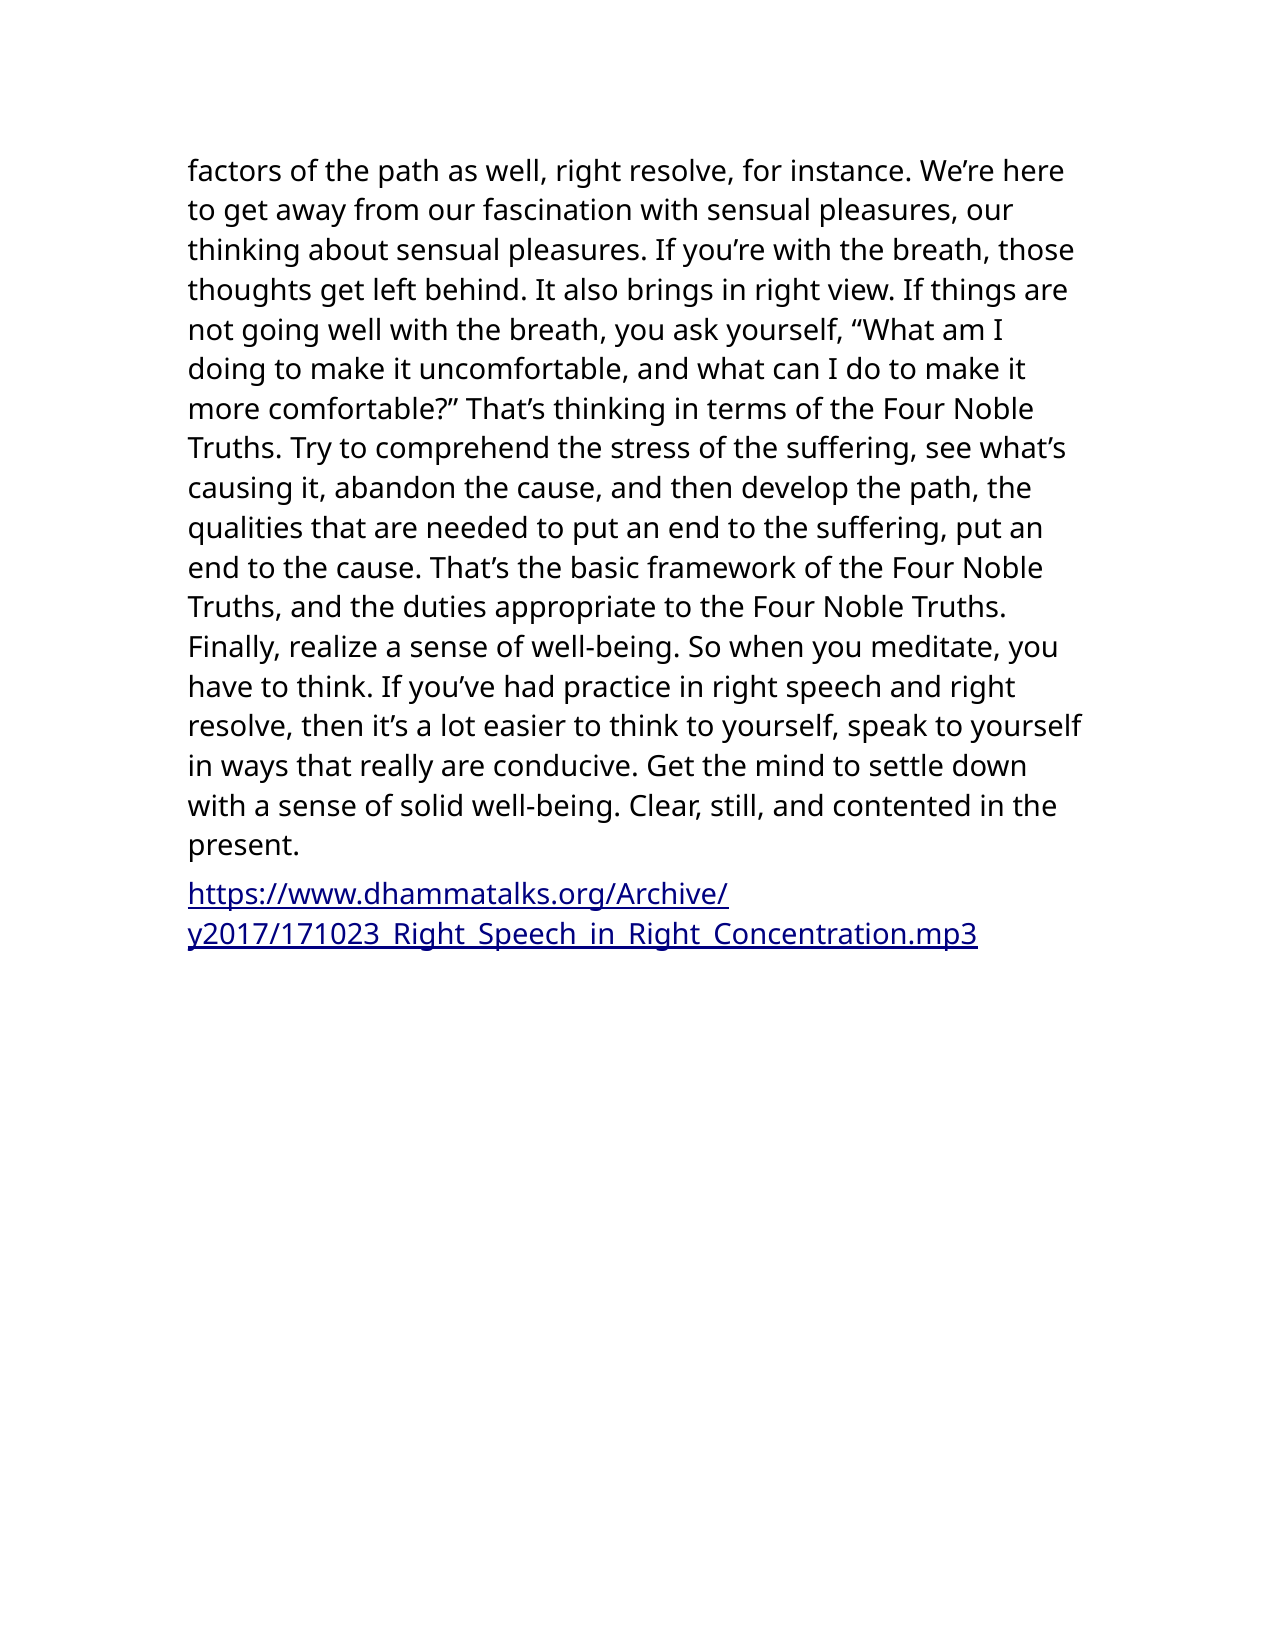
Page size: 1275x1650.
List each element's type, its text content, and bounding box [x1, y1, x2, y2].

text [187, 150, 1087, 864]
text https://www.dhammatalks.org/Archive/y2017/171023_Right_Speech_in_Right_Concentration.mp3 [187, 873, 1087, 953]
